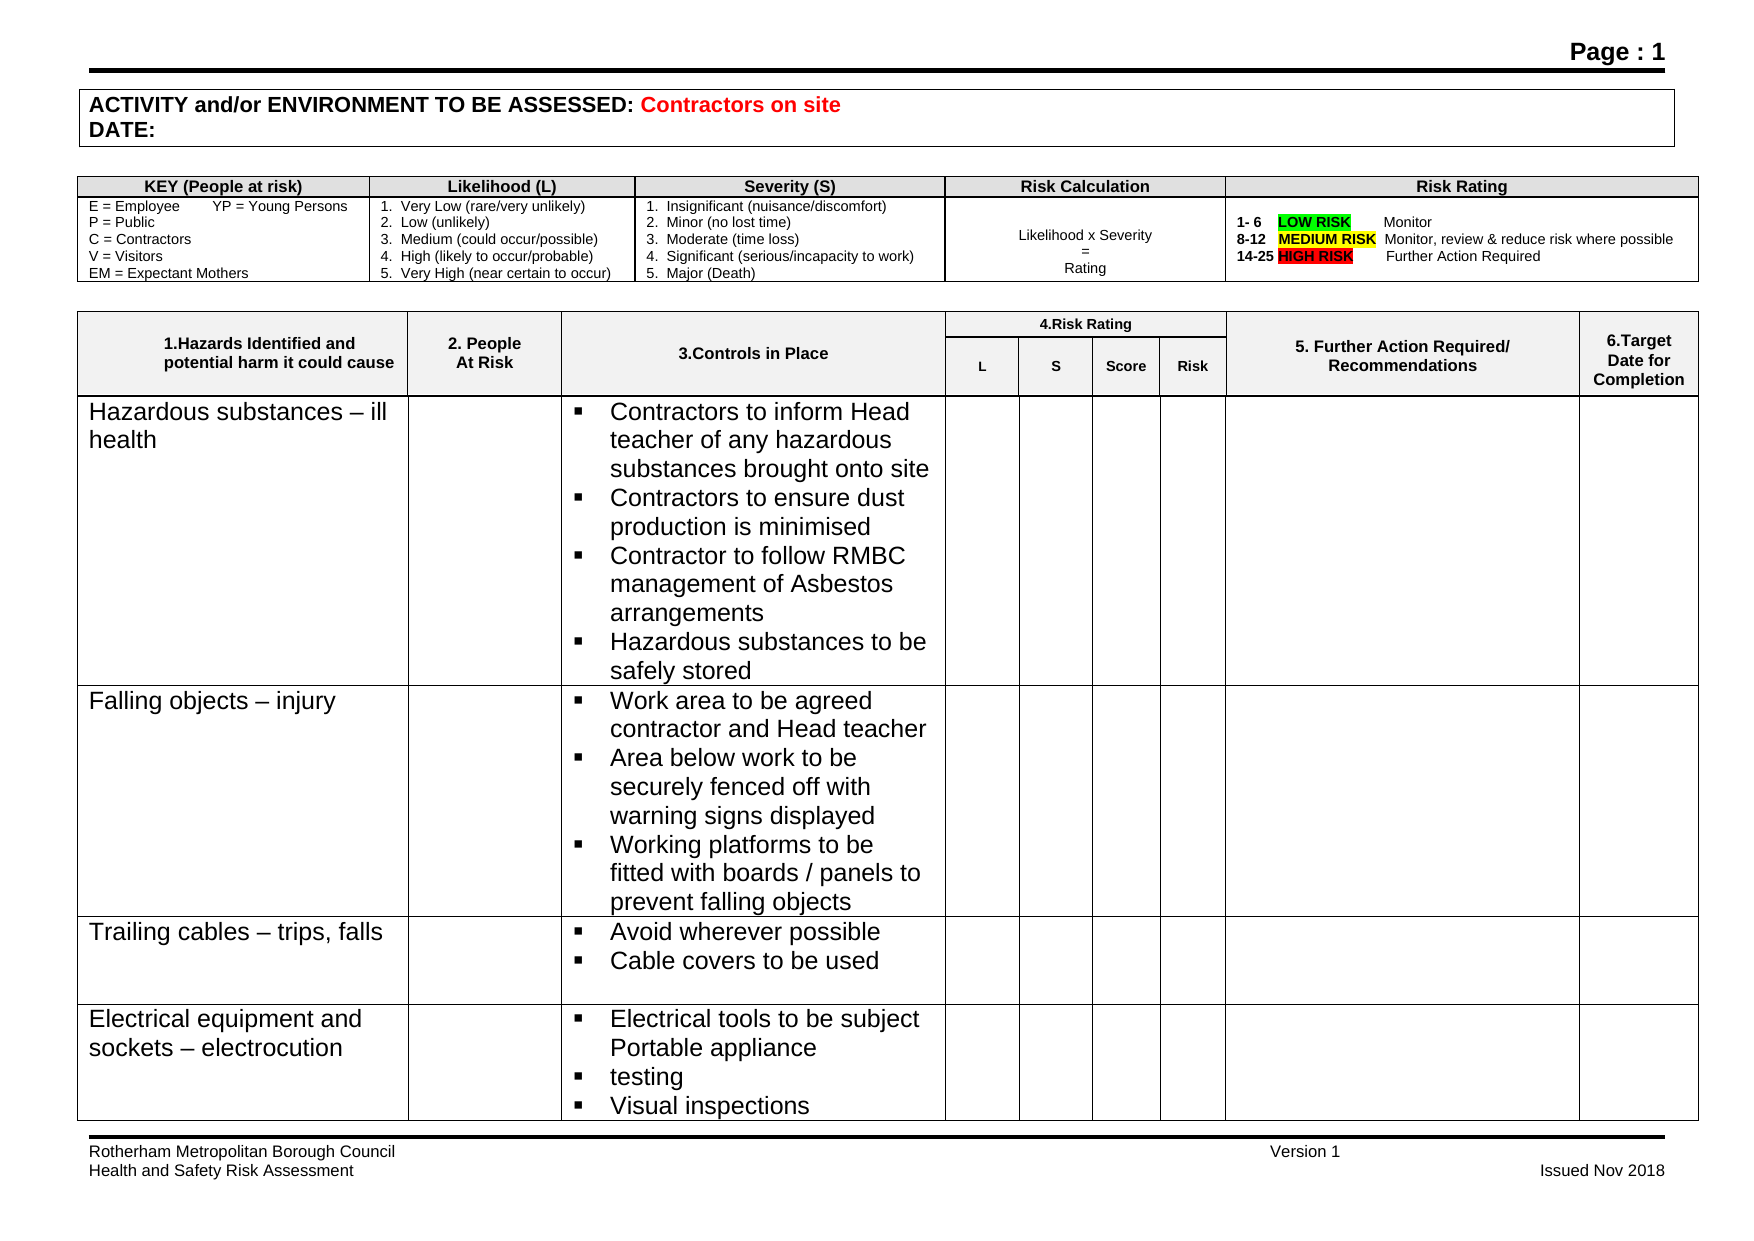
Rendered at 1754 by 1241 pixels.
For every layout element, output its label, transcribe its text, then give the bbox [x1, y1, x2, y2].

table_header 5. Further Action Required/ Recommendations [1227, 312, 1579, 394]
table_header [1020, 397, 1092, 684]
table_cell [1226, 917, 1579, 1003]
table_cell [1580, 917, 1698, 1003]
table_header Risk Rating [1226, 177, 1698, 196]
table_header [1093, 397, 1160, 684]
table_header Severity (S) [636, 177, 944, 196]
table_header [946, 397, 1019, 684]
table_header Likelihood (L) [370, 177, 634, 196]
table_cell Trailing cables – trips, falls [78, 917, 408, 1003]
table_cell [1161, 686, 1225, 916]
table_cell [1161, 1005, 1225, 1120]
table_cell [946, 686, 1019, 916]
table_cell [1020, 1005, 1092, 1120]
table_cell [1226, 686, 1579, 916]
table_cell [1020, 686, 1092, 916]
table_header [1580, 397, 1698, 684]
table_cell Falling objects – injury [78, 686, 408, 916]
table_header Contractors to inform Head teacher of any hazardous substances brought onto site Contractors to ensure dust production is minimised Contractor to follow RMBC management of Asbestos arrangements Hazardous substances to be safely stored [562, 397, 945, 684]
table_header 1.Hazards Identified and potential harm it could cause [78, 312, 407, 394]
table_cell E = Employee YP = Young Persons P = Public C = Contractors V = Visitors EM = Expectant Mothers [78, 198, 369, 281]
table_cell [1093, 917, 1160, 1003]
table_header 4.Risk Rating [946, 312, 1226, 336]
table_cell [1580, 1005, 1698, 1120]
table_header Risk Calculation [946, 177, 1225, 196]
table_cell Score [1093, 338, 1159, 394]
table_header [409, 397, 561, 684]
table_cell Avoid wherever possible Cable covers to be used [562, 917, 945, 1003]
table_cell [1580, 686, 1698, 916]
table_cell 1. Insignificant (nuisance/discomfort) 2. Minor (no lost time) 3. Moderate (time loss) 4. Significant (serious/incapacity to work) 5. Major (Death) [636, 198, 944, 281]
table_cell [1093, 1005, 1160, 1120]
table_header KEY (People at risk) [78, 177, 369, 196]
table_cell [1161, 917, 1225, 1003]
table_cell 1- 6 LOW RISK Monitor MEDIUM RISK Monitor, review & reduce risk where possible 14-25 HIGH RISK Further Action Required [1226, 198, 1698, 281]
table_header Hazardous substances – ill health [78, 397, 408, 684]
table_cell 1. Very Low (rare/very unlikely) 2. Low (unlikely) 3. Medium (could occur/possible) 4. High (likely to occur/probable) 5. Very High (near certain to occur) [370, 198, 634, 281]
table_cell [409, 917, 561, 1003]
text ACTIVITY and/or ENVIRONMENT TO BE ASSESSED: Contractors on site [80, 90, 1674, 114]
text DATE: [80, 114, 1674, 146]
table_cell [562, 1005, 945, 1120]
table_cell [1226, 1005, 1579, 1120]
table_cell Risk [1160, 338, 1226, 394]
table_header [1226, 397, 1579, 684]
table_cell Work area to be agreed contractor and Head teacher Area below work to be securely fenced off with warning signs displayed Working platforms to be fitted with boards / panels to prevent falling objects [562, 686, 945, 916]
table_cell Likelihood x Severity = Rating [946, 198, 1225, 281]
table_header [1161, 397, 1225, 684]
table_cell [78, 1005, 408, 1120]
table_cell S [1019, 338, 1092, 394]
table_cell [1093, 686, 1160, 916]
table_header 2. People At Risk [408, 312, 561, 394]
table_cell [946, 917, 1019, 1003]
table_cell [946, 1005, 1019, 1120]
table_cell [409, 686, 561, 916]
table_cell [1020, 917, 1092, 1003]
table_header 6.Target Date for Completion [1580, 312, 1698, 394]
table_cell L [946, 338, 1018, 394]
table_cell [409, 1005, 561, 1120]
table_header 3.Controls in Place [562, 312, 945, 394]
